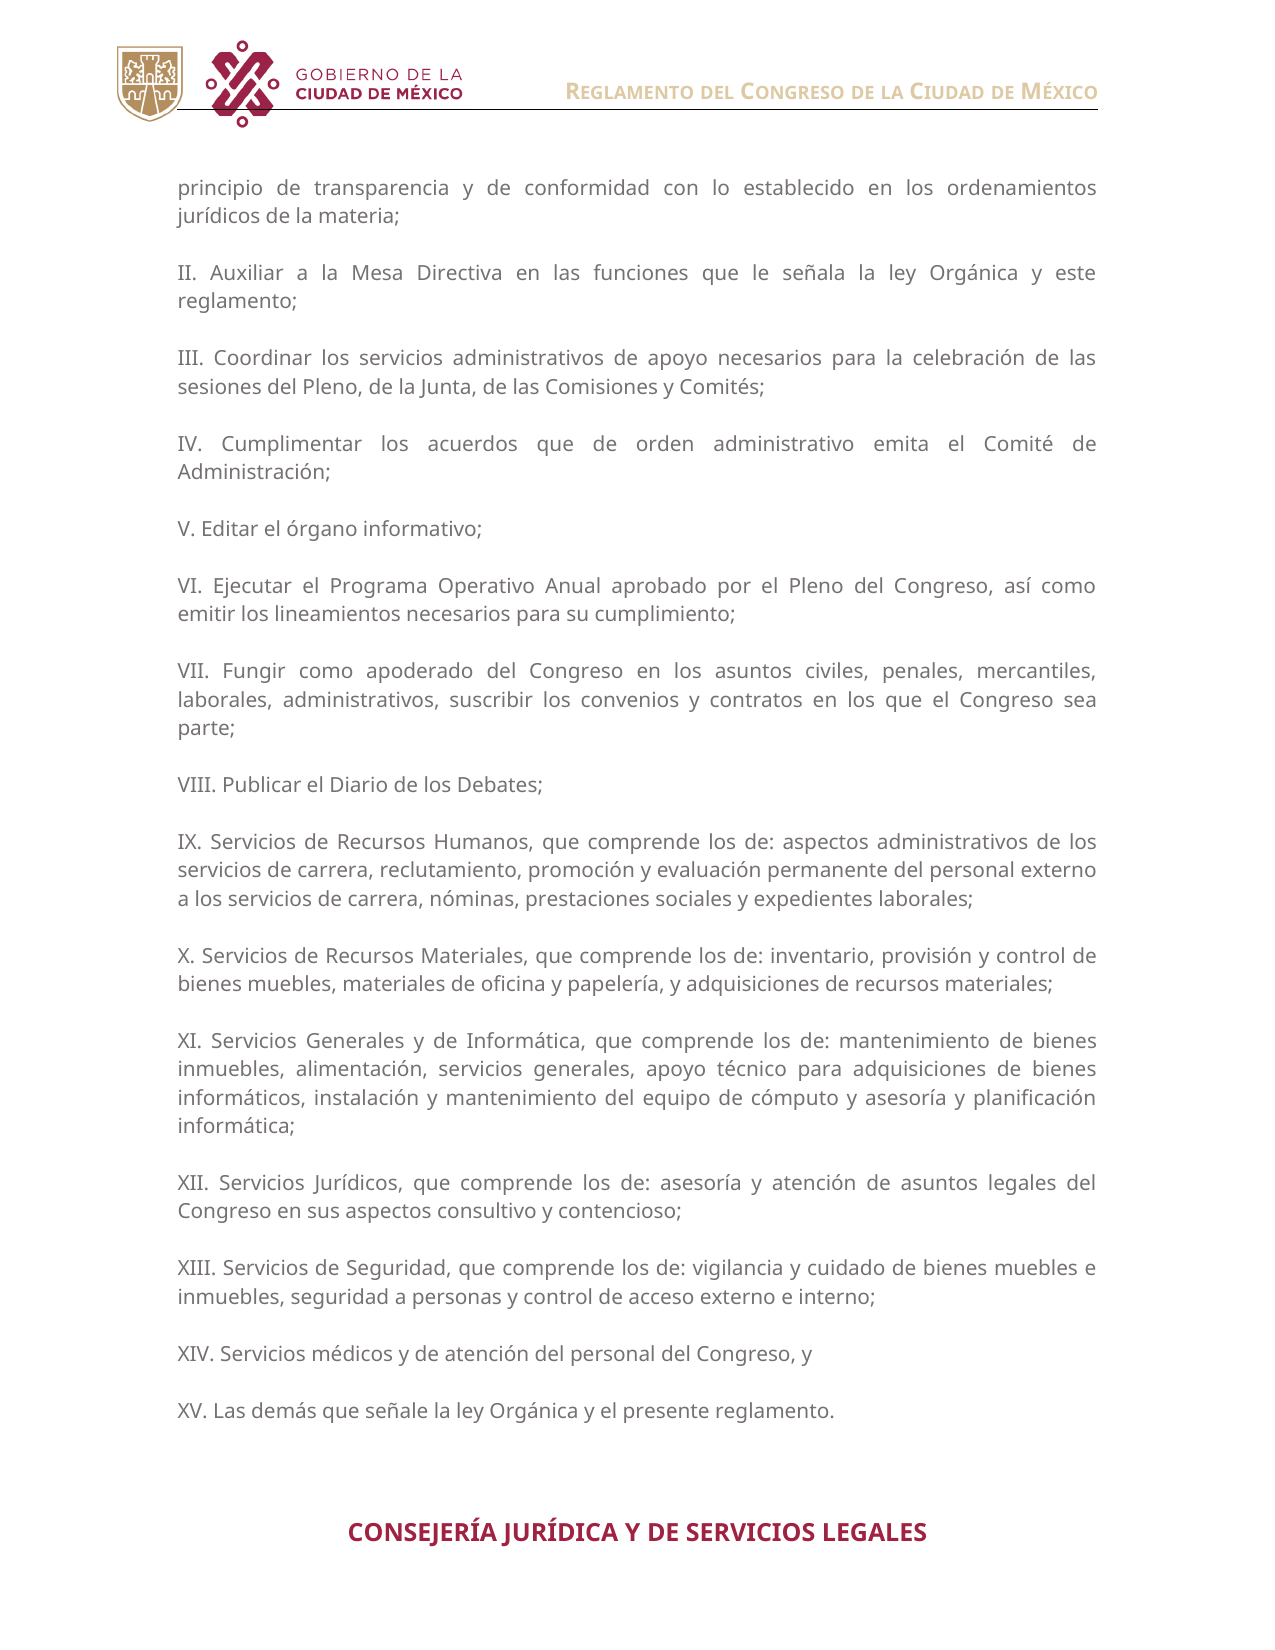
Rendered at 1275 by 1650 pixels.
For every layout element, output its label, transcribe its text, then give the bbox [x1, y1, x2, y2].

text V. Editar el órgano informativo; [177, 514, 1098, 543]
text XIV. Servicios médicos y de atención del personal del Congreso, y [177, 1339, 1098, 1367]
text XIII. Servicios de Seguridad, que comprende los de: vigilancia y cuidado de bienes muebles e inmuebles, seguridad a personas y control de acceso externo e interno; [177, 1253, 1098, 1310]
text XV. Las demás que señale la ley Orgánica y el presente reglamento. [177, 1396, 1098, 1424]
text VII. Fungir como apoderado del Congreso en los asuntos civiles, penales, mercantiles, laborales, administrativos, suscribir los convenios y contratos en los que el Congreso sea parte; [177, 656, 1098, 742]
text XI. Servicios Generales y de Informática, que comprende los de: mantenimiento de bienes inmuebles, alimentación, servicios generales, apoyo técnico para adquisiciones de bienes informáticos, instalación y mantenimiento del equipo de cómputo y asesoría y planificación informática; [177, 1026, 1098, 1140]
text VIII. Publicar el Diario de los Debates; [177, 770, 1098, 798]
text III. Coordinar los servicios administrativos de apoyo necesarios para la celebración de las sesiones del Pleno, de la Junta, de las Comisiones y Comités; [177, 343, 1098, 400]
text X. Servicios de Recursos Materiales, que comprende los de: inventario, provisión y control de bienes muebles, materiales de oficina y papelería, y adquisiciones de recursos materiales; [177, 941, 1098, 998]
text IV. Cumplimentar los acuerdos que de orden administrativo emita el Comité de Administración; [177, 429, 1098, 486]
text II. Auxiliar a la Mesa Directiva en las funciones que le señala la ley Orgánica y este reglamento; [177, 258, 1098, 315]
text XII. Servicios Jurídicos, que comprende los de: asesoría y atención de asuntos legales del Congreso en sus aspectos consultivo y contencioso; [177, 1168, 1098, 1225]
text IX. Servicios de Recursos Humanos, que comprende los de: aspectos administrativos de los servicios de carrera, reclutamiento, promoción y evaluación permanente del personal externo a los servicios de carrera, nóminas, prestaciones sociales y expedientes laborales; [177, 827, 1098, 912]
picture [103, 31, 474, 138]
text VI. Ejecutar el Programa Operativo Anual aprobado por el Pleno del Congreso, así como emitir los lineamientos necesarios para su cumplimiento; [177, 571, 1098, 628]
